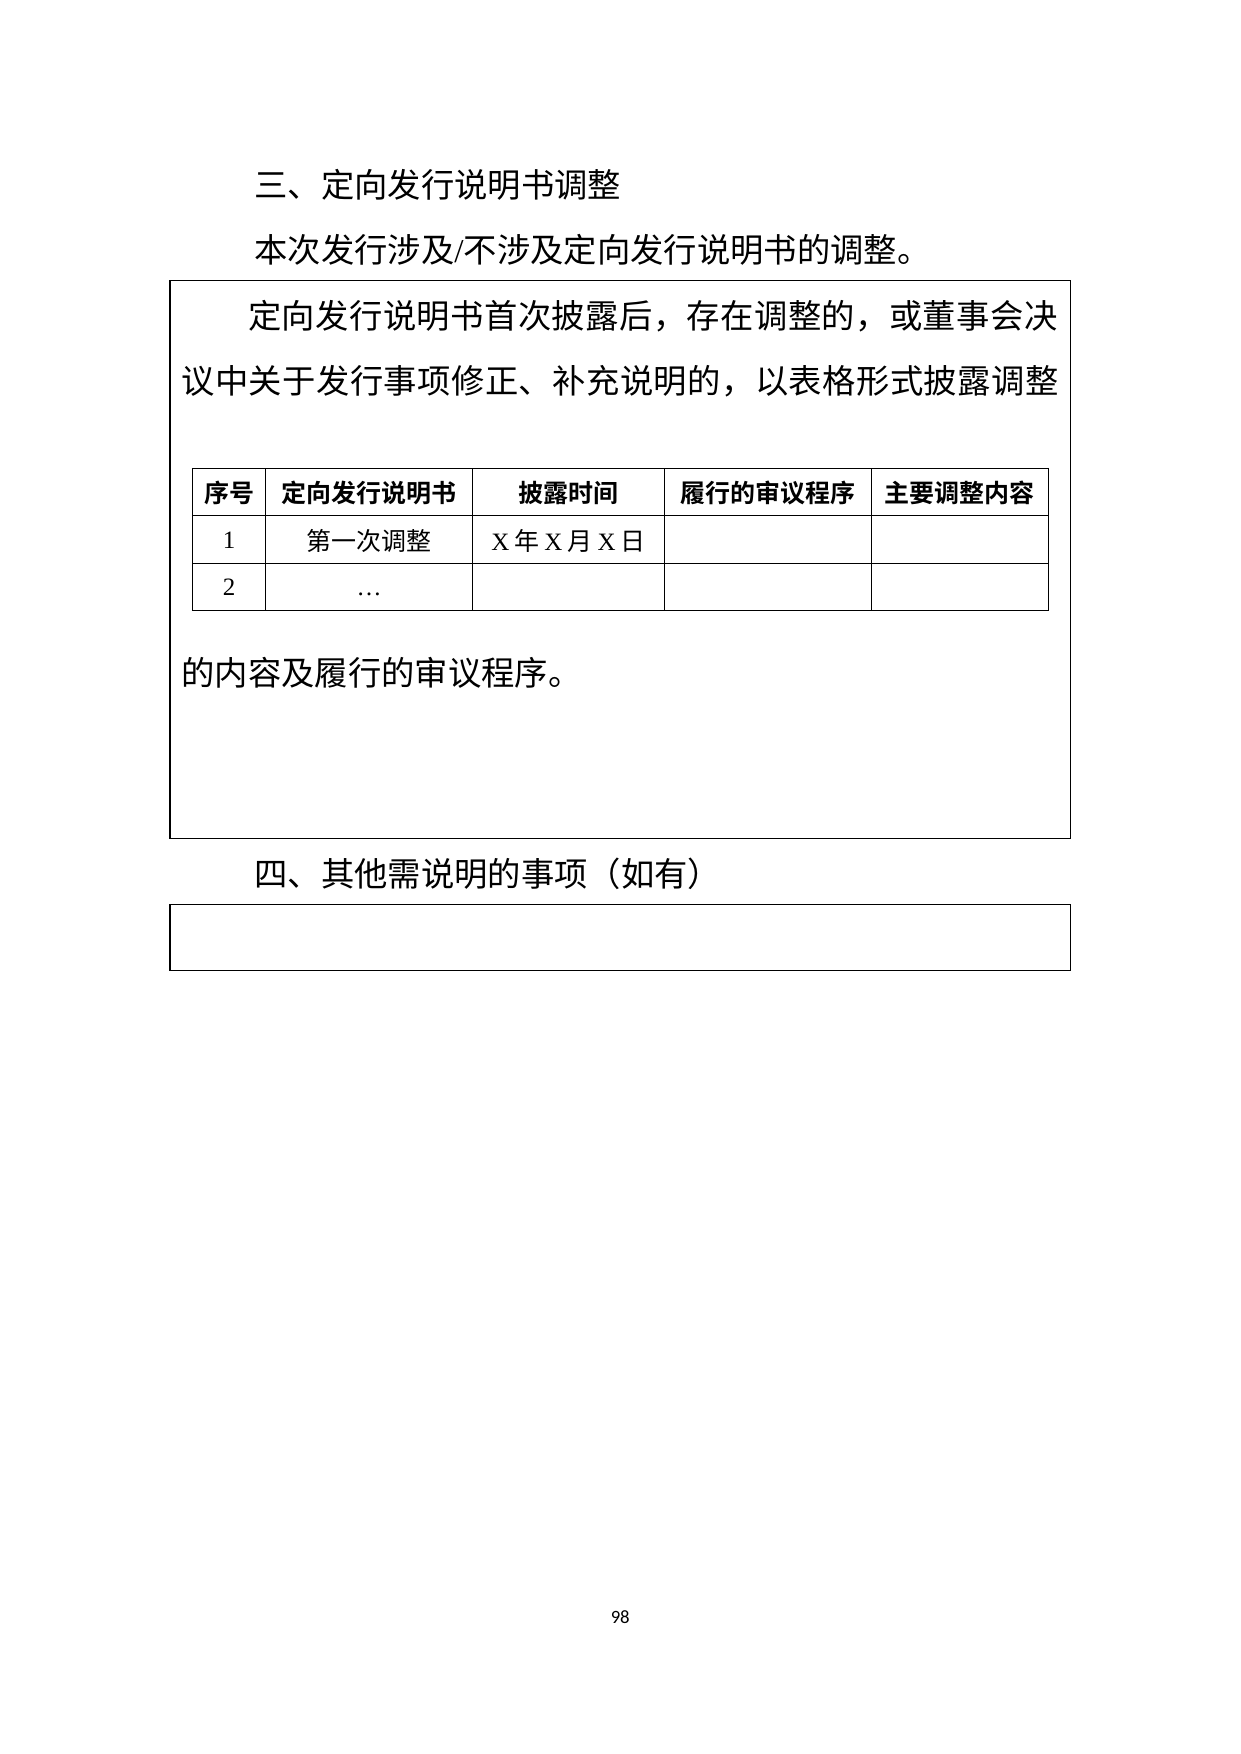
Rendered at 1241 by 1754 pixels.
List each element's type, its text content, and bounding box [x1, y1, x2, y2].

text 三、定向发行说明书调整 [187, 150, 1053, 215]
table_header 定向发行说明书首次披露后，存在调整的，或董事会决议中关于发行事项修正、补充说明的，以表格形式披露调整的内容及履行的审议程序。 [171, 281, 1070, 838]
text 四、其他需说明的事项（如有） [187, 839, 1053, 904]
table_header [171, 905, 1070, 970]
text 本次发行涉及/不涉及定向发行说明书的调整。 [187, 215, 1053, 280]
